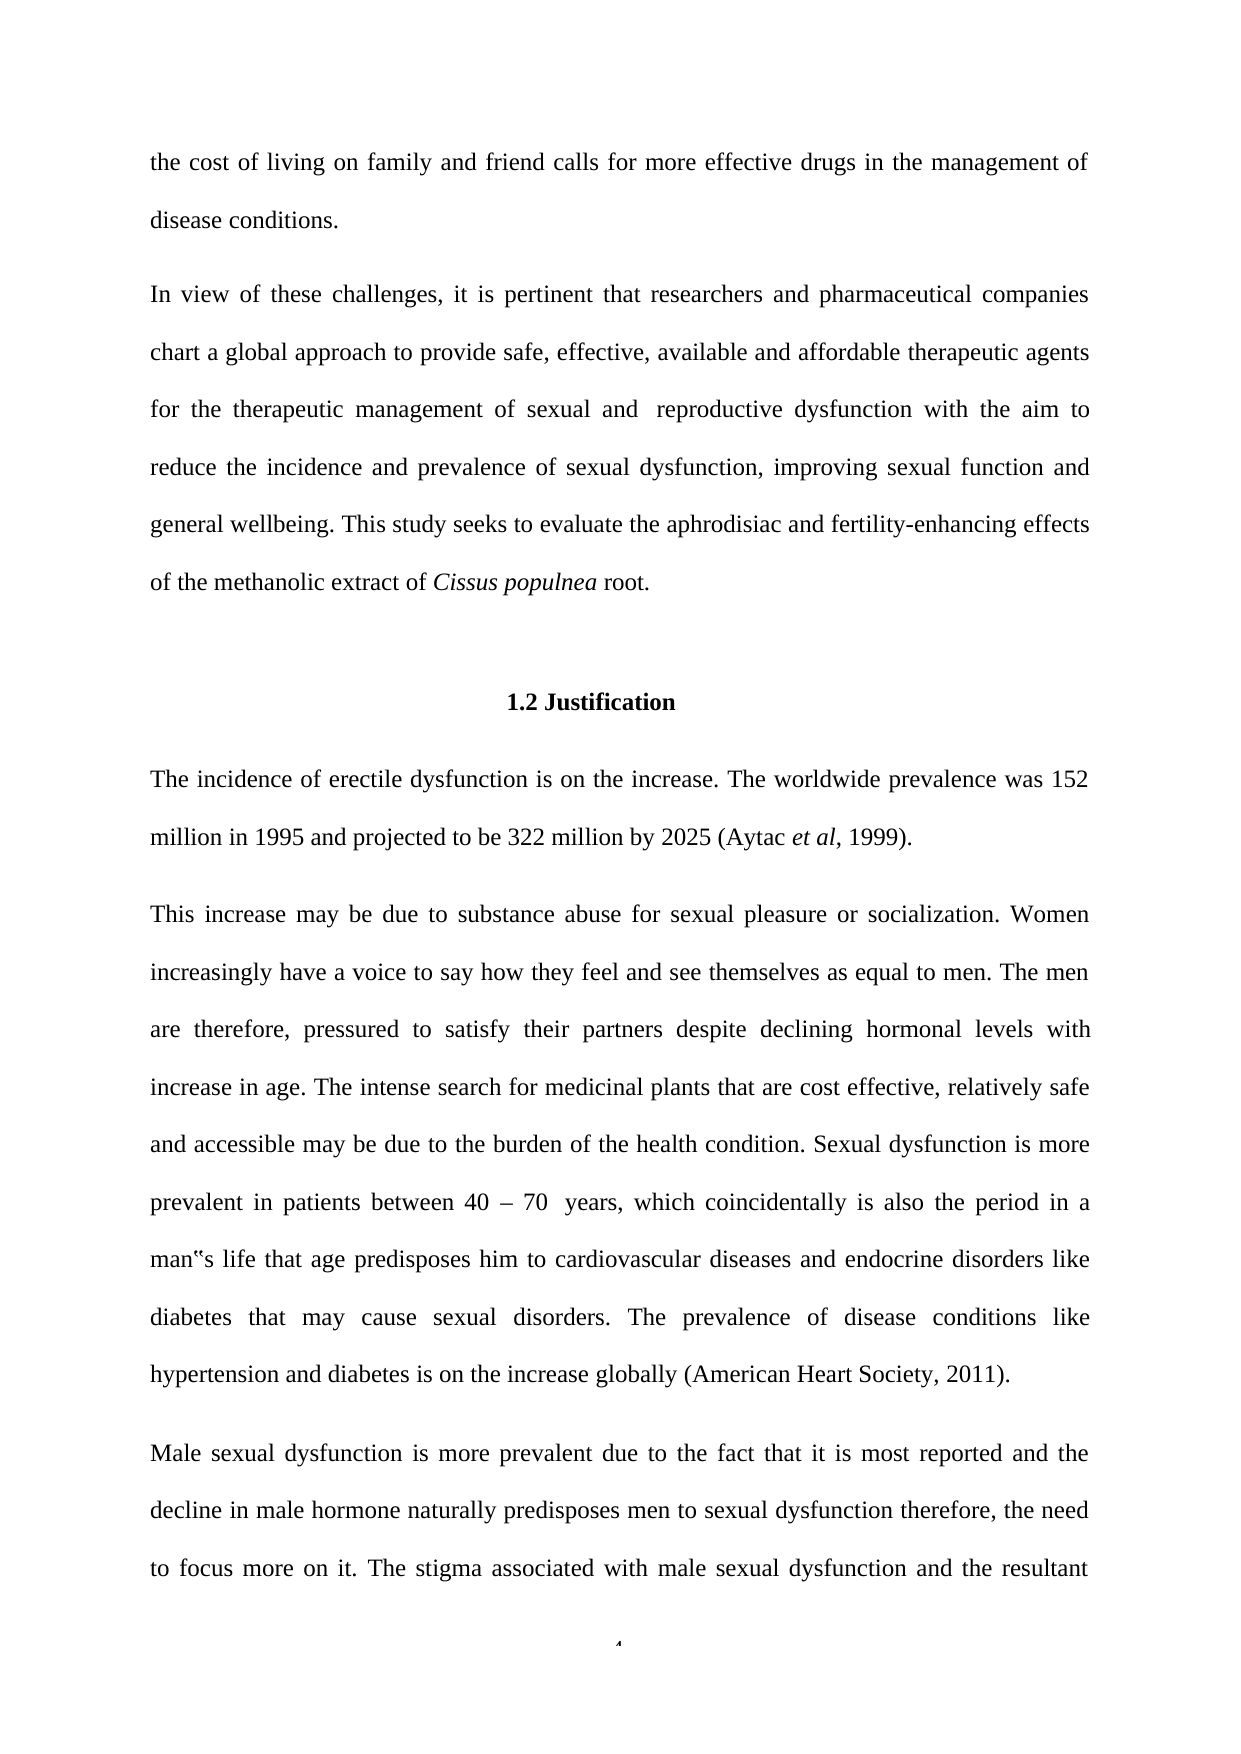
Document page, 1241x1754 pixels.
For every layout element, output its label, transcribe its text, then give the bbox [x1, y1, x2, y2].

subtitle Justification [506, 687, 1240, 715]
text The incidence of erectile dysfunction is on the increase. The worldwide prevalence was 152 million in 1995 and projected to be 322 million by 2025 (Aytac et al, 1999). [150, 764, 1090, 850]
text This increase may be due to substance abuse for sexual pleasure or socialization. Women increasingly have a voice to say how they feel and see themselves as equal to men. The men are therefore, pressured to satisfy their partners despite declining hormonal levels with increase in age. The intense search for medicinal plants that are cost effective, relatively safe and accessible may be due to the burden of the health condition. Sexual dysfunction is more prevalent in patients between 40 – 70 years, which coincidentally is also the period in a man‟s life that age predisposes him to cardiovascular diseases and endocrine disorders like diabetes that may cause sexual disorders. The prevalence of disease conditions like hypertension and diabetes is on the increase globally (American Heart Society, 2011). [150, 899, 1091, 1388]
text In view of these challenges, it is pertinent that researchers and pharmaceutical companies chart a global approach to provide safe, effective, available and affordable therapeutic agents for the therapeutic management of sexual and reproductive dysfunction with the aim to reduce the incidence and prevalence of sexual dysfunction, improving sexual function and general wellbeing. This study seeks to evaluate the aphrodisiac and fertility-enhancing effects of the methanolic extract of Cissus populnea root. [150, 279, 1091, 595]
text the cost of living on family and friend calls for more effective drugs in the management of disease conditions. [150, 147, 1090, 233]
text Male sexual dysfunction is more prevalent due to the fact that it is most reported and the decline in male hormone naturally predisposes men to sexual dysfunction therefore, the need to focus more on it. The stigma associated with male sexual dysfunction and the resultant [150, 1438, 1090, 1581]
